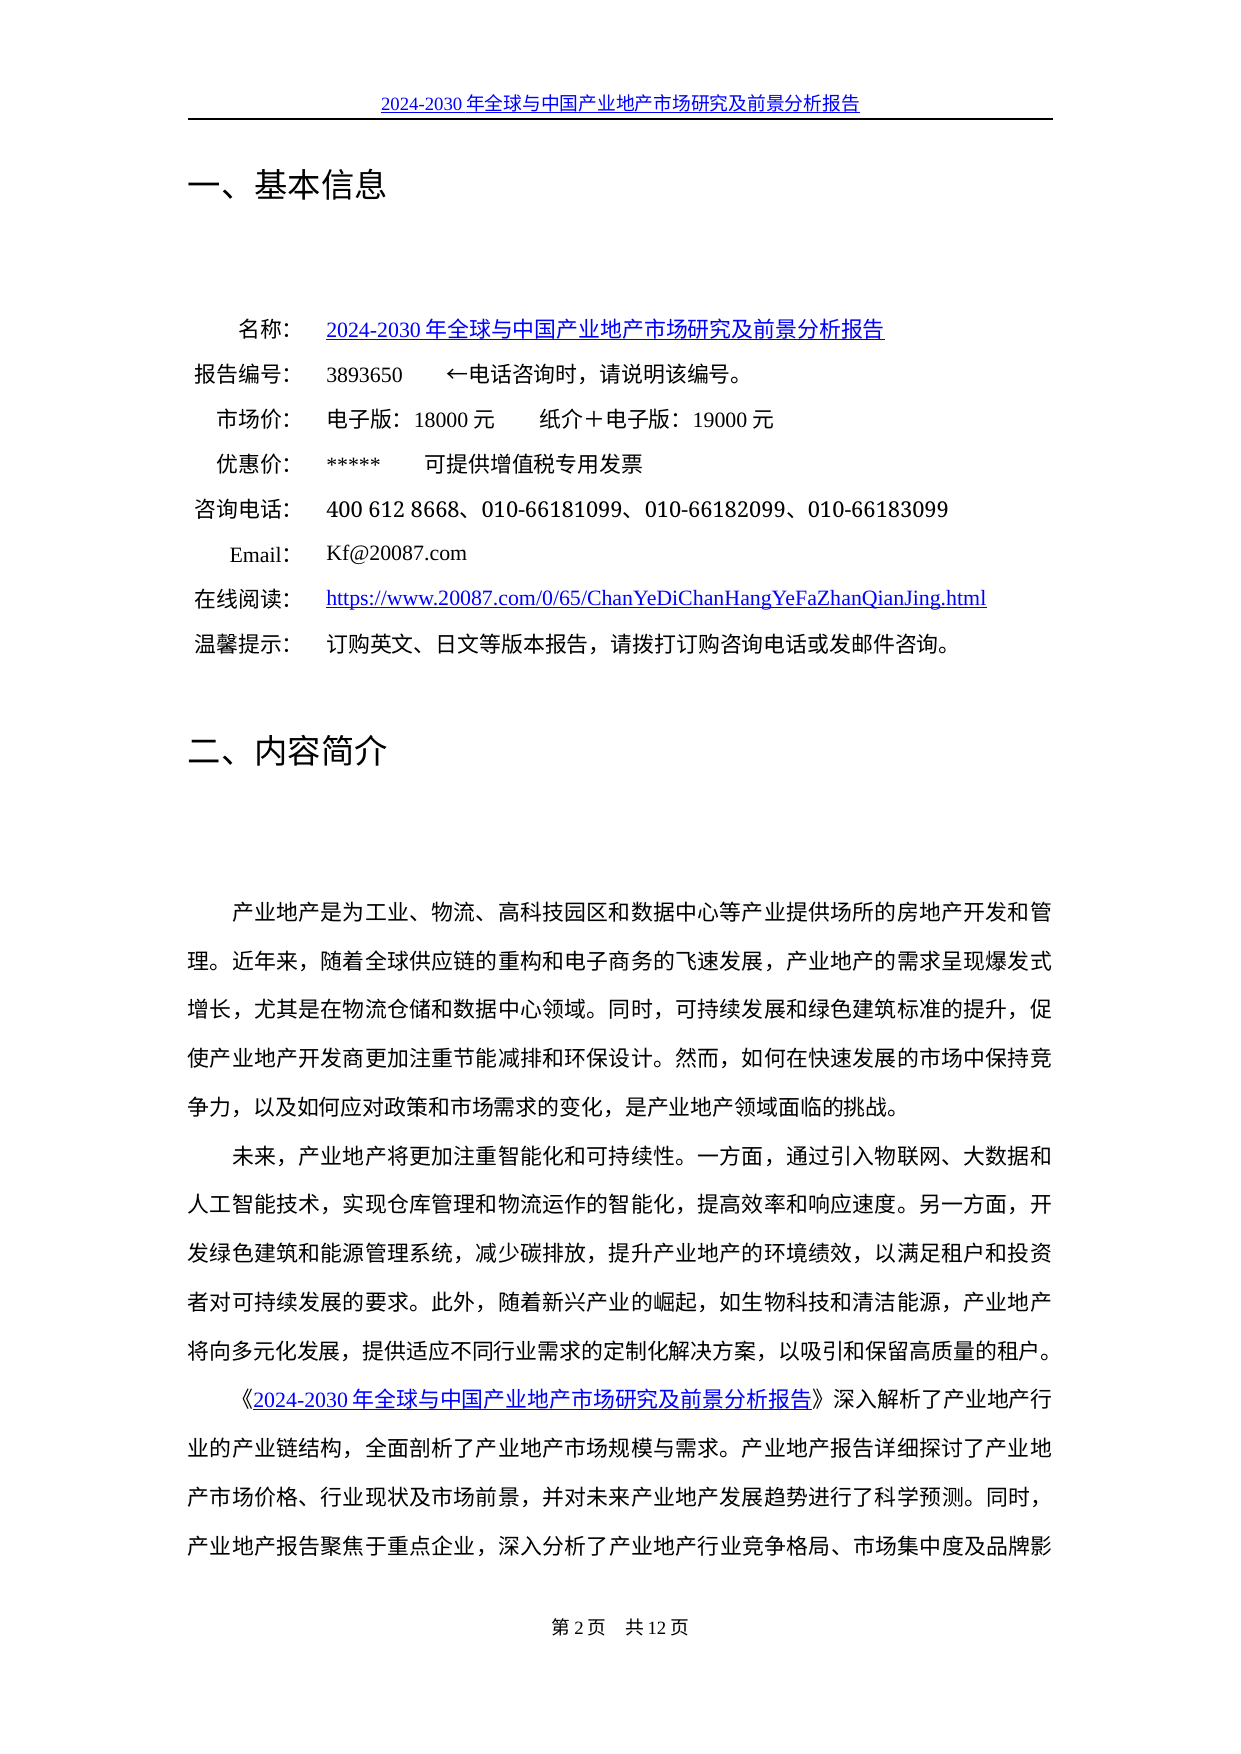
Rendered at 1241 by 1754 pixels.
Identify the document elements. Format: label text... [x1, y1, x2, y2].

table_cell ***** 可提供增值税专用发票 [315, 447, 1073, 492]
table_cell 3893650 ←电话咨询时，请说明该编号。 [315, 357, 1073, 402]
table_cell 优惠价： [167, 447, 315, 492]
table_cell Kf@20087.com [315, 537, 1073, 582]
table_cell 在线阅读： [167, 582, 315, 627]
table_header 名称： [167, 312, 315, 357]
table_cell 电子版：18000 元 纸介＋电子版：19000 元 [315, 402, 1073, 447]
table_header 2024-2030年全球与中国产业地产市场研究及前景分析报告 [315, 312, 1073, 357]
table_cell Email： [167, 537, 315, 582]
table_cell 400 612 8668、010-66181099、010-66182099、010-66183099 [315, 492, 1073, 537]
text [187, 894, 1053, 1561]
table_cell [315, 582, 1073, 627]
table_cell 市场价： [167, 402, 315, 447]
title 一、基本信息 [187, 150, 1053, 215]
table_cell 咨询电话： [167, 492, 315, 537]
table_cell 报告编号： [167, 357, 315, 402]
title 二、内容简介 [187, 717, 1053, 782]
table_cell 温馨提示： [167, 627, 315, 672]
table_cell 订购英文、日文等版本报告，请拨打订购咨询电话或发邮件咨询。 [315, 627, 1073, 672]
